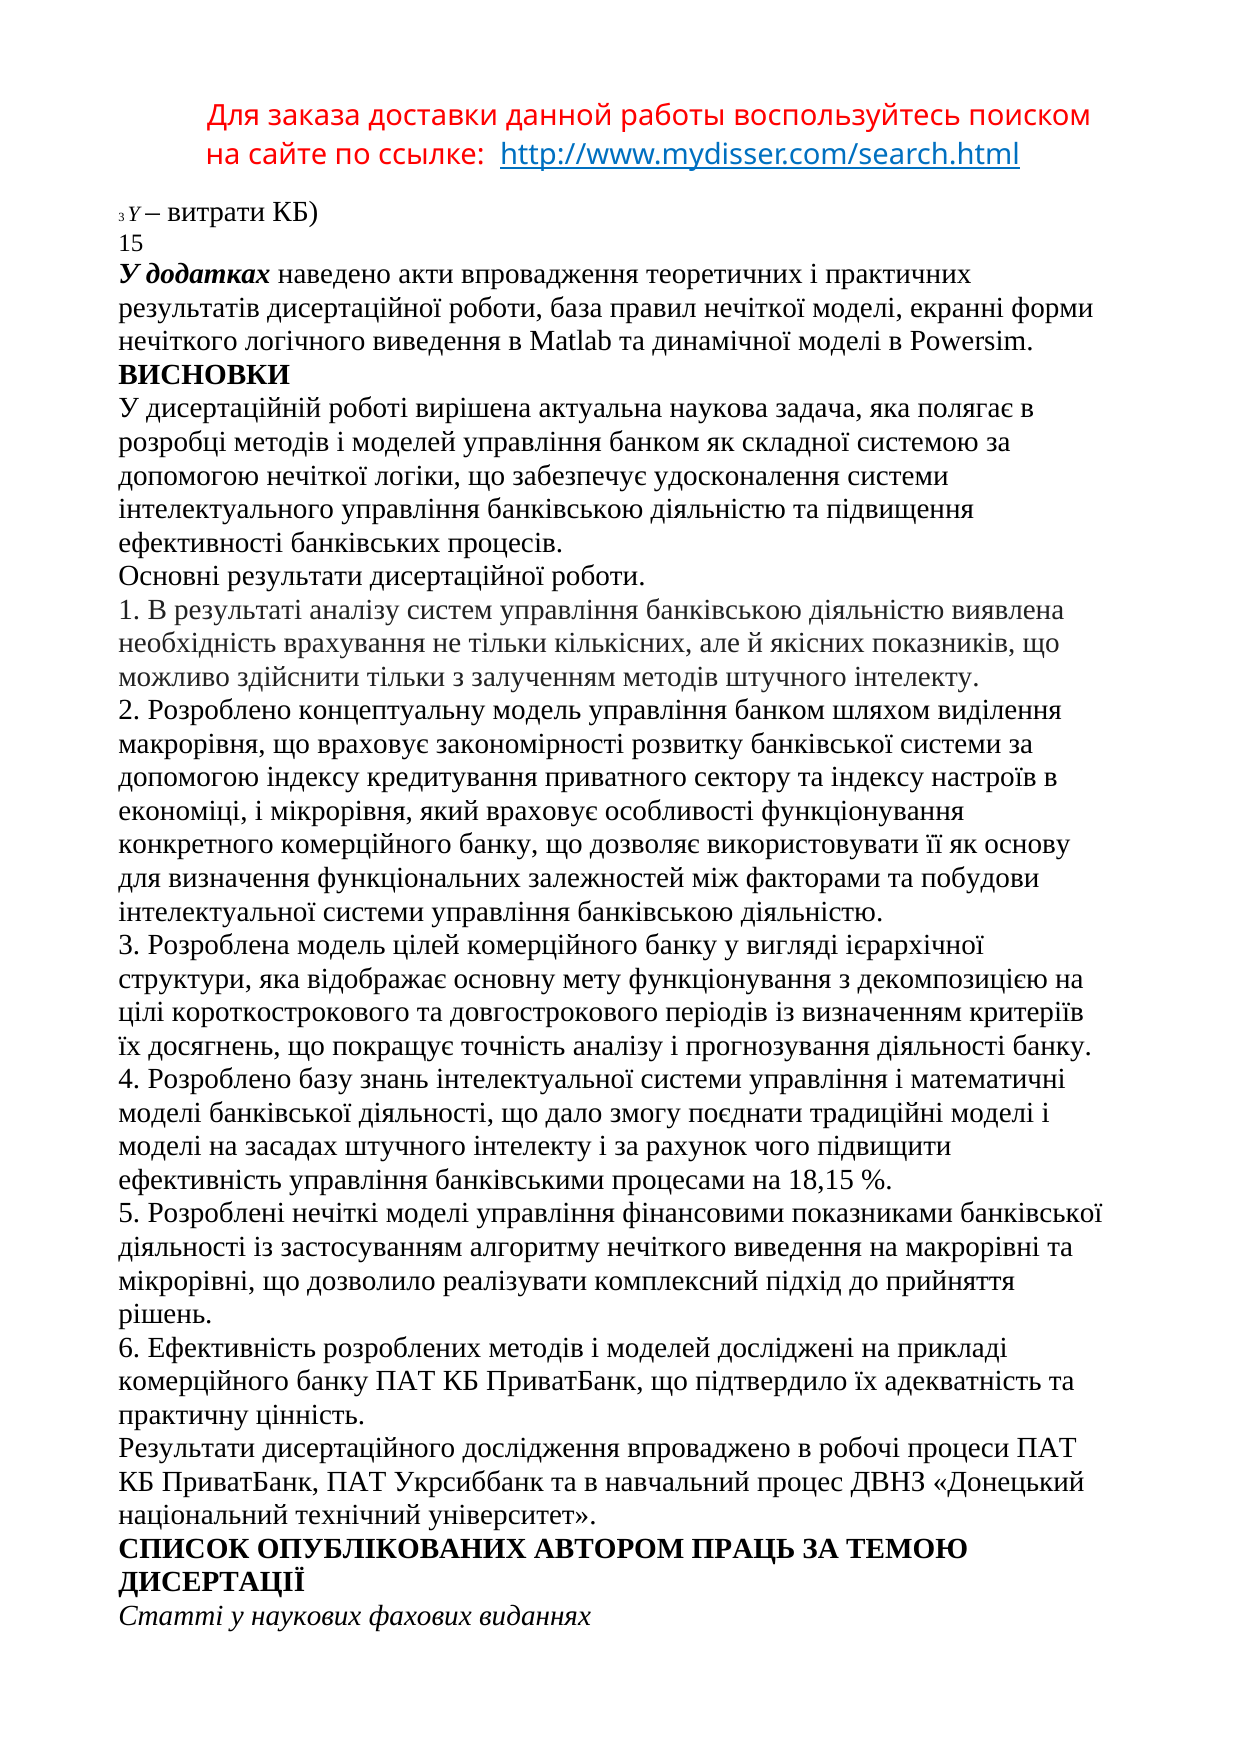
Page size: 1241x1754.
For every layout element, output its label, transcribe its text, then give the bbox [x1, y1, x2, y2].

text 2. Розроблено концептуальну модель управління банком шляхом виділення макрорівня, що враховує закономірності розвитку банківської системи за допомогою індексу кредитування приватного сектору та індексу настроїв в економіці, і мікрорівня, який враховує особливості функціонування конкретного комерційного банку, що дозволяє використовувати її як основу для визначення функціональних залежностей між факторами та побудови інтелектуальної системи управління банківською діяльністю. [118, 692, 1107, 927]
text У дисертаційній роботі вирішена актуальна наукова задача, яка полягає в розробці методів і моделей управління банком як складної системою за допомогою нечіткої логіки, що забезпечує удосконалення системи інтелектуального управління банківською діяльністю та підвищення ефективності банківських процесів. [118, 391, 1107, 558]
text ВИСНОВКИ [118, 357, 1107, 391]
text 1. В результаті аналізу систем управління банківською діяльністю виявлена необхідність врахування не тільки кількісних, але й якісних показників, що можливо здійснити тільки з залученням методів штучного інтелекту. [118, 592, 1107, 692]
text 6. Ефективність розроблених методів і моделей досліджені на прикладі комерційного банку ПАТ КБ ПриватБанк, що підтвердило їх адекватність та практичну цінність. [118, 1330, 1107, 1430]
text 3 Y – витрати КБ) [118, 194, 1107, 228]
text Статті у наукових фахових виданнях [118, 1598, 1107, 1632]
text 4. Розроблено базу знань інтелектуальної системи управління і математичні моделі банківської діяльності, що дало змогу поєднати традиційні моделі і моделі на засадах штучного інтелекту і за рахунок чого підвищити ефективність управління банківськими процесами на 18,15 %. [118, 1061, 1107, 1196]
text Основні результати дисертаційної роботи. [118, 558, 1107, 592]
text 5. Розроблені нечіткі моделі управління фінансовими показниками банківської діяльності із застосуванням алгоритму нечіткого виведення на макрорівні та мікрорівні, що дозволило реалізувати комплексний підхід до прийняття рішень. [118, 1196, 1107, 1330]
text 15 [118, 228, 1107, 256]
text СПИСОК ОПУБЛІКОВАНИХ АВТОРОМ ПРАЦЬ ЗА ТЕМОЮ ДИСЕРТАЦІЇ [118, 1531, 1107, 1598]
text У додатках наведено акти впровадження теоретичних і практичних результатів дисертаційної роботи, база правил нечіткої моделі, екранні форми нечіткого логічного виведення в Matlab та динамічної моделі в Powersim. [118, 256, 1107, 357]
text Результати дисертаційного дослідження впроваджено в робочі процеси ПАТ КБ ПриватБанк, ПАТ Укрсиббанк та в навчальний процес ДВНЗ «Донецький національний технічний університет». [118, 1430, 1107, 1531]
text 3. Розроблена модель цілей комерційного банку у вигляді ієрархічної структури, яка відображає основну мету функціонування з декомпозицією на цілі короткострокового та довгострокового періодів із визначенням критеріїв їх досягнень, що покращує точність аналізу і прогнозування діяльності банку. [118, 927, 1107, 1061]
